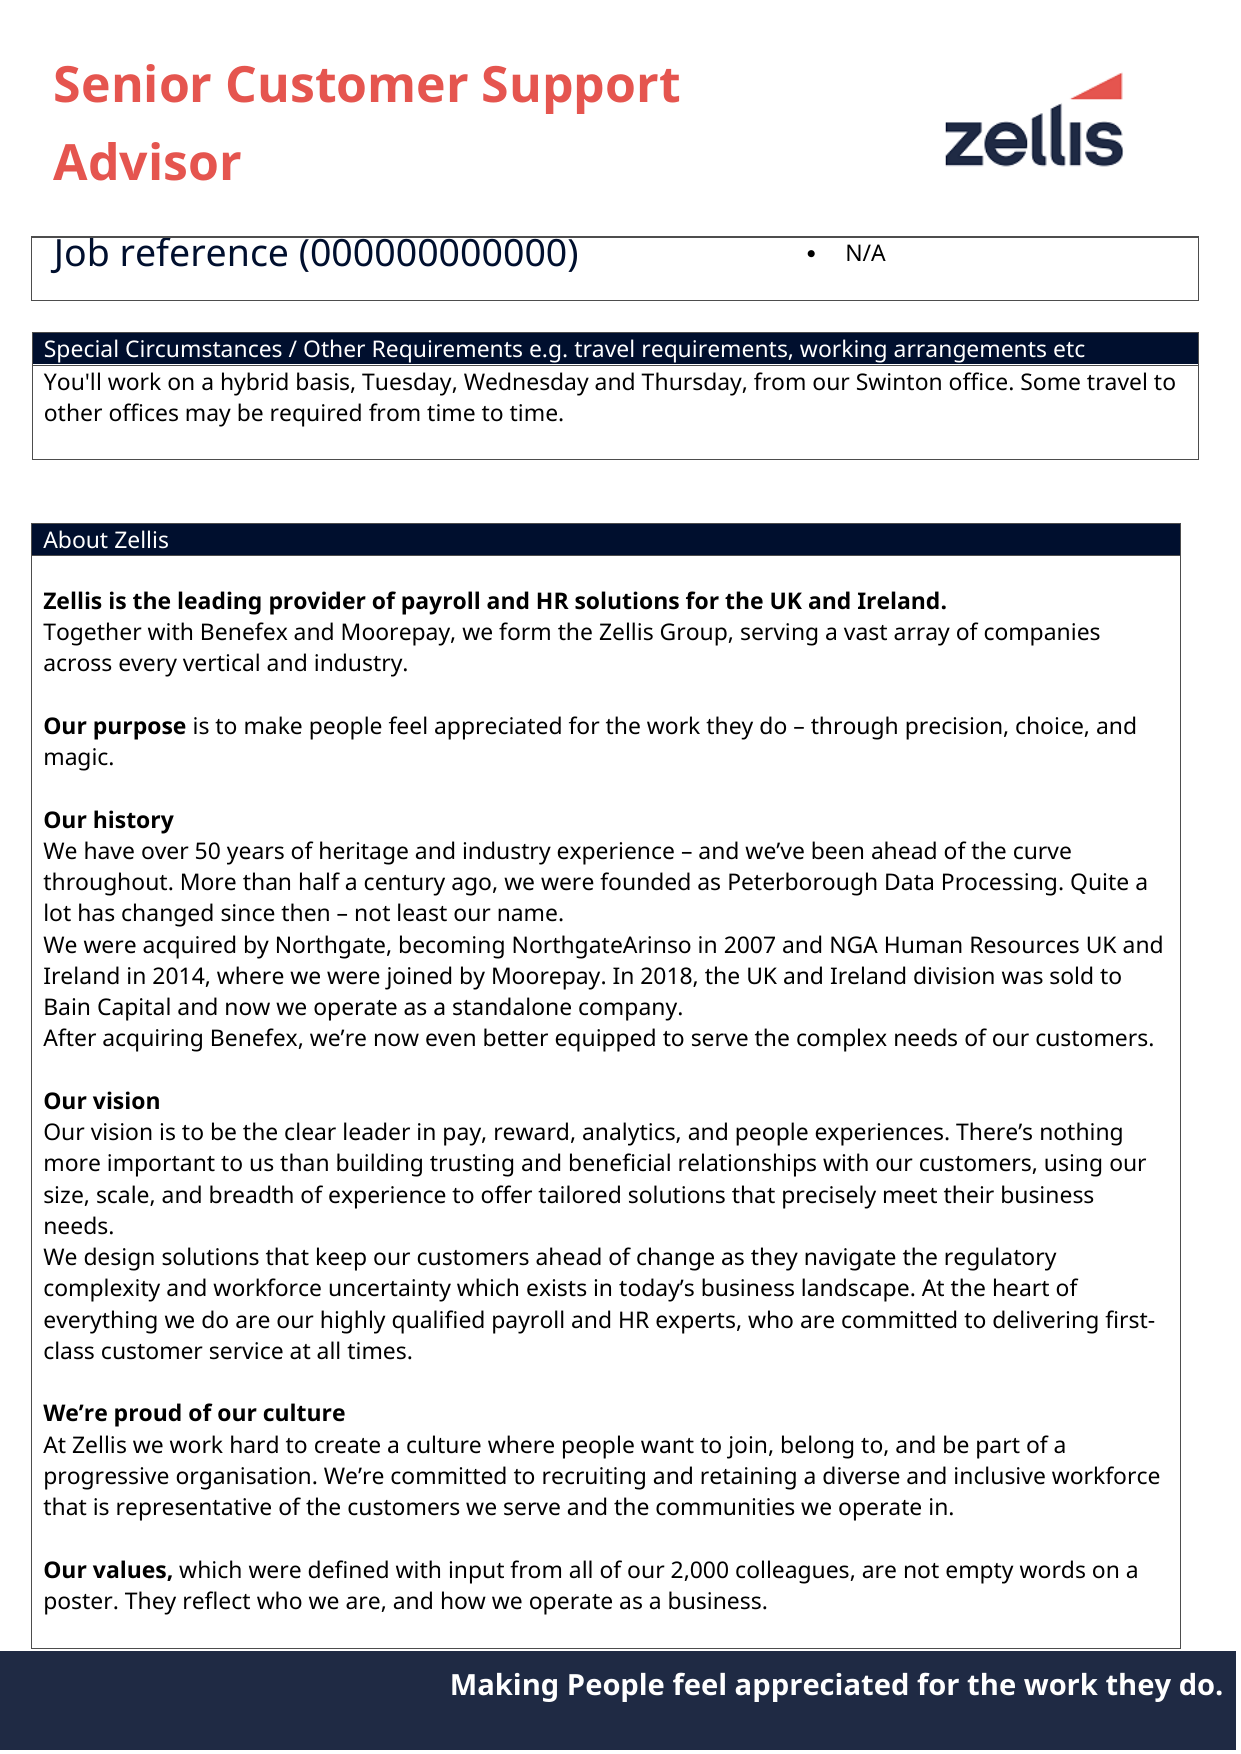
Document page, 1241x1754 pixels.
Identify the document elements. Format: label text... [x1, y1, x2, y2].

table_header Special Circumstances / Other Requirements e.g. travel requirements, working arrangements etc [33, 333, 1198, 364]
picture [906, 31, 1159, 207]
table_cell You'll work on a hybrid basis, Tuesday, Wednesday and Thursday, from our Swinton office. Some travel to other offices may be required from time to time. [33, 366, 1198, 459]
table_cell [32, 556, 1180, 1647]
table_cell N/A [32, 238, 1198, 300]
table_header About Zellis [32, 524, 1180, 555]
